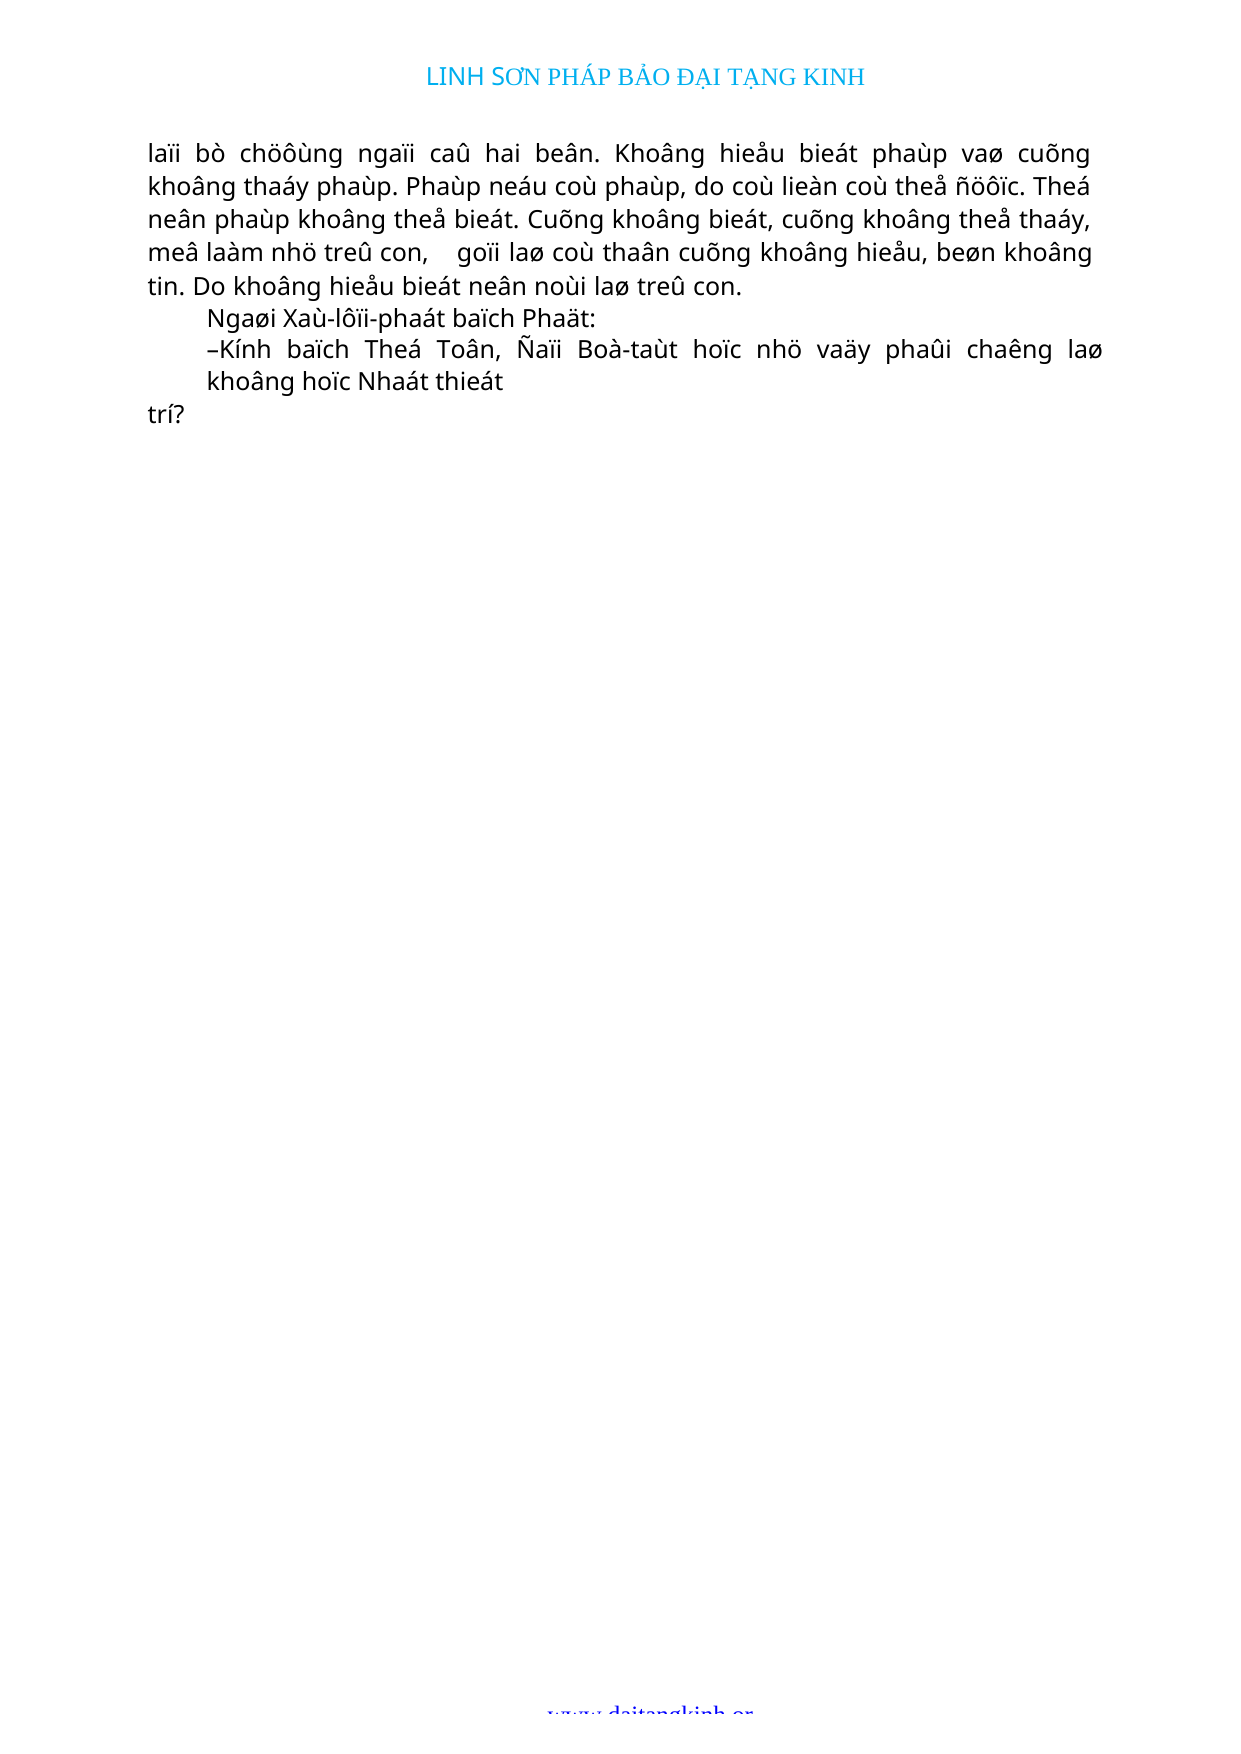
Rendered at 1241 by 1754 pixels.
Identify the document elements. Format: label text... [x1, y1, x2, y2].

text –Kính baïch Theá Toân, Ñaïi Boà-taùt hoïc nhö vaäy phaûi chaêng laø khoâng hoïc Nhaát thieát [206, 333, 1105, 396]
text trí? [147, 396, 1105, 430]
text Ngaøi Xaù-lôïi-phaát baïch Phaät: [206, 302, 1105, 333]
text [147, 135, 1093, 302]
